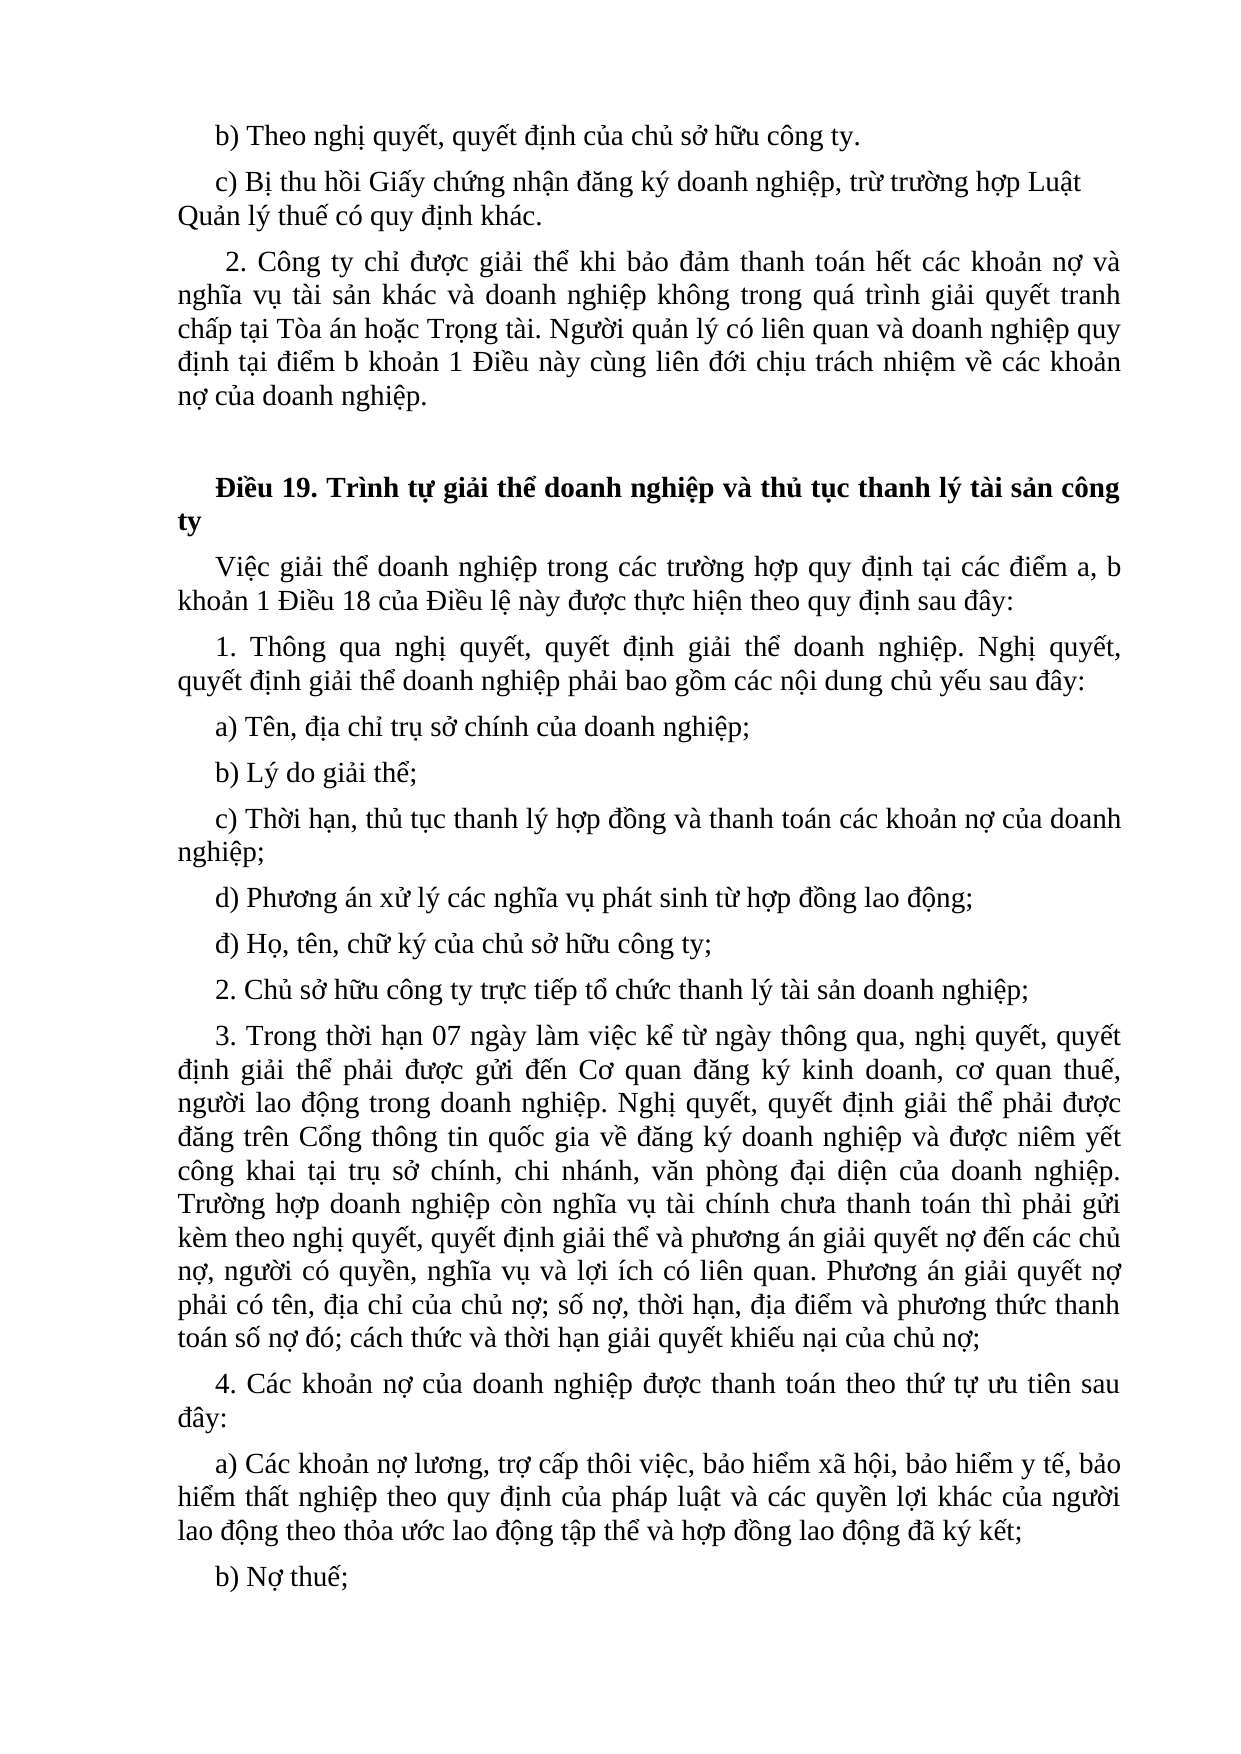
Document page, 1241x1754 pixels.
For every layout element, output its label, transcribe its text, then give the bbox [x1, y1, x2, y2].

text 1. Thông qua nghị quyết, quyết định giải thể doanh nghiệp. Nghị quyết, quyết định giải thể doanh nghiệp phải bao gồm các nội dung chủ yếu sau đây: [177, 629, 1122, 696]
text 4. Các khoản nợ của doanh nghiệp được thanh toán theo thứ tự ưu tiên sau đây: [177, 1366, 1122, 1433]
subtitle Điều 19. Trình tự giải thể doanh nghiệp và thủ tục thanh lý tài sản công ty [177, 470, 1122, 537]
text 2. Công ty chỉ được giải thể khi bảo đảm thanh toán hết các khoản nợ và nghĩa vụ tài sản khác và doanh nghiệp không trong quá trình giải quyết tranh chấp tại Tòa án hoặc Trọng tài. Người quản lý có liên quan và doanh nghiệp quy định tại điểm b khoản 1 Điều này cùng liên đới chịu trách nhiệm về các khoản nợ của doanh nghiệp. [177, 244, 1122, 411]
text 2. Chủ sở hữu công ty trực tiếp tổ chức thanh lý tài sản doanh nghiệp; [177, 972, 1122, 1006]
text đ) Họ, tên, chữ ký của chủ sở hữu công ty; [177, 926, 1122, 960]
text c) Thời hạn, thủ tục thanh lý hợp đồng và thanh toán các khoản nợ của doanh nghiệp; [177, 801, 1122, 868]
text a) Các khoản nợ lương, trợ cấp thôi việc, bảo hiểm xã hội, bảo hiểm y tế, bảo hiểm thất nghiệp theo quy định của pháp luật và các quyền lợi khác của người lao động theo thỏa ước lao động tập thể và hợp đồng lao động đã ký kết; [177, 1446, 1122, 1547]
text Việc giải thể doanh nghiệp trong các trường hợp quy định tại các điểm a, b khoản 1 Điều 18 của Điều lệ này được thực hiện theo quy định sau đây: [177, 549, 1122, 617]
text c) Bị thu hồi Giấy chứng nhận đăng ký doanh nghiệp, trừ trường hợp Luật Quản lý thuế có quy định khác. [177, 164, 1122, 231]
text b) Nợ thuế; [177, 1559, 1122, 1593]
text a) Tên, địa chỉ trụ sở chính của doanh nghiệp; [177, 709, 1122, 742]
text b) Lý do giải thể; [177, 755, 1122, 788]
text b) Theo nghị quyết, quyết định của chủ sở hữu công ty. [177, 118, 1122, 152]
text 3. Trong thời hạn 07 ngày làm việc kể từ ngày thông qua, nghị quyết, quyết định giải thể phải được gửi đến Cơ quan đăng ký kinh doanh, cơ quan thuế, người lao động trong doanh nghiệp. Nghị quyết, quyết định giải thể phải được đăng trên Cổng thông tin quốc gia về đăng ký doanh nghiệp và được niêm yết công khai tại trụ sở chính, chi nhánh, văn phòng đại diện của doanh nghiệp. Trường hợp doanh nghiệp còn nghĩa vụ tài chính chưa thanh toán thì phải gửi kèm theo nghị quyết, quyết định giải thể và phương án giải quyết nợ đến các chủ nợ, người có quyền, nghĩa vụ và lợi ích có liên quan. Phương án giải quyết nợ phải có tên, địa chỉ của chủ nợ; số nợ, thời hạn, địa điểm và phương thức thanh toán số nợ đó; cách thức và thời hạn giải quyết khiếu nại của chủ nợ; [177, 1018, 1122, 1354]
text d) Phương án xử lý các nghĩa vụ phát sinh từ hợp đồng lao động; [177, 880, 1122, 914]
